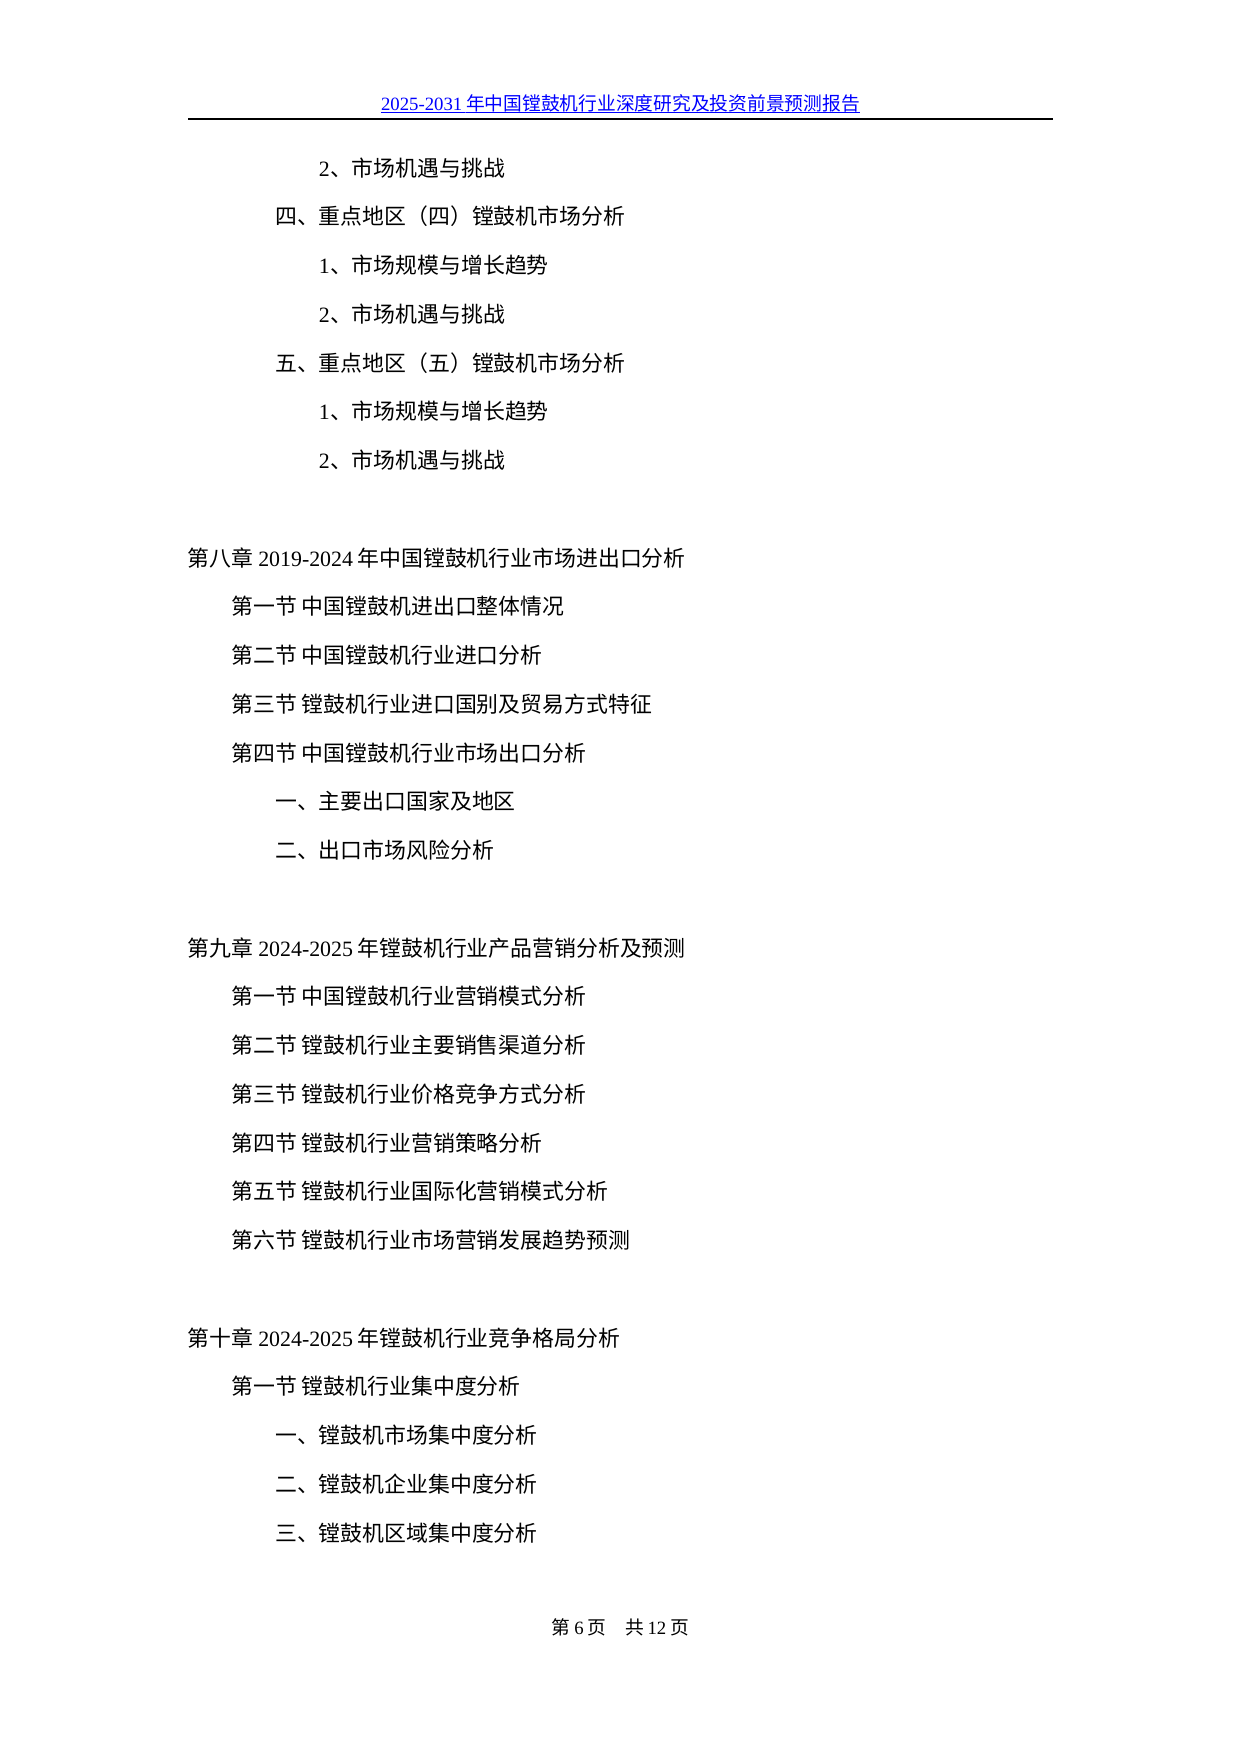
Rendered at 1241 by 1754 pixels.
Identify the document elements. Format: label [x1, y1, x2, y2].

text [187, 150, 1053, 1548]
